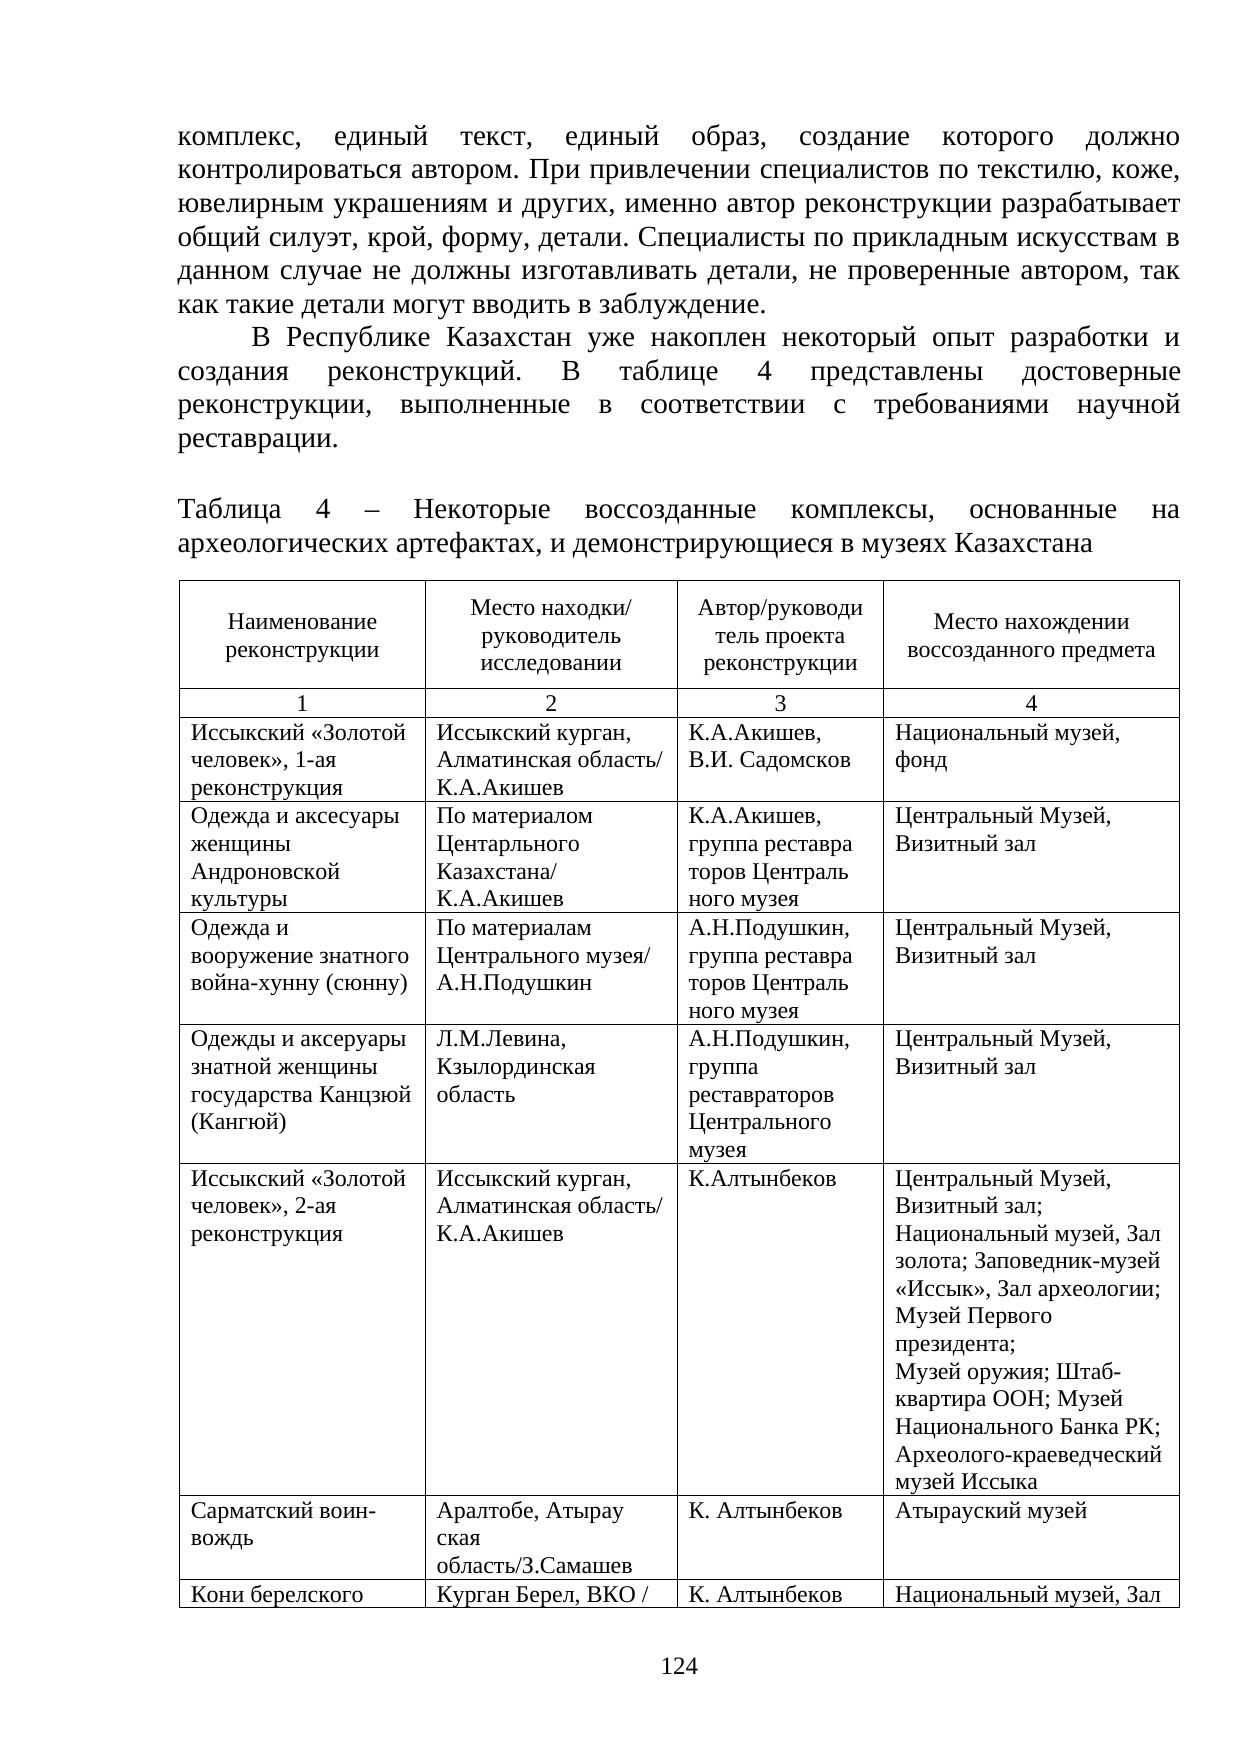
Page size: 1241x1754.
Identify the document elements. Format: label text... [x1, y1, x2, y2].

table_cell Национальный музей, фонд [884, 718, 1179, 801]
table_cell По материалом Центарльного Казахстана/ К.А.Акишев [426, 802, 677, 912]
text В Республике Казахстан уже накоплен некоторый опыт разработки и создания реконструкций. В таблице 4 представлены достоверные реконструкции, выполненные в соответствии с требованиями научной реставрации. [177, 319, 1181, 453]
table_cell Центральный Музей, Визитный зал [884, 802, 1179, 912]
table_cell 3 [678, 689, 883, 717]
table_cell Сарматский воин-вождь [180, 1496, 425, 1579]
table_cell А.Н.Подушкин, группа реставра торов Централь ного музея [678, 913, 883, 1023]
table_cell Аралтобе, Атырау ская область/З.Самашев [426, 1496, 677, 1579]
table_header Место находки/ руководитель исследовании [426, 581, 677, 688]
table_cell Иссыкский «Золотой человек», 2-ая реконструкция [180, 1164, 425, 1495]
table_cell Центральный Музей, Визитный зал [884, 1025, 1179, 1162]
table_cell 2 [426, 689, 677, 717]
table_cell Центральный Музей, Визитный зал [884, 913, 1179, 1023]
table_cell К. Алтынбеков [678, 1580, 883, 1607]
table_cell К. Алтынбеков [678, 1496, 883, 1579]
table_cell 4 [884, 689, 1179, 717]
table_cell Иссыкский «Золотой человек», 1-ая реконструкция [180, 718, 425, 801]
table_cell К.Алтынбеков [678, 1164, 883, 1495]
table_cell Л.М.Левина, Кзылординская область [426, 1025, 677, 1162]
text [177, 118, 1181, 319]
table_cell По материалам Центрального музея/ А.Н.Подушкин [426, 913, 677, 1023]
table_header Место нахождении воссозданного предмета [884, 581, 1179, 688]
table_cell К.А.Акишев, группа реставра торов Централь ного музея [678, 802, 883, 912]
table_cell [426, 1580, 677, 1607]
table_cell Иссыкский курган, Алматинская область/ К.А.Акишев [426, 718, 677, 801]
table_cell Атырауский музей [884, 1496, 1179, 1579]
table_header Наименование реконструкции [180, 581, 425, 688]
table_cell Одежда и вооружение знатного война-хунну (сюнну) [180, 913, 425, 1023]
table_cell Одежды и аксеруары знатной женщины государства Канцзюй (Кангюй) [180, 1025, 425, 1162]
table_cell Центральный Музей, Визитный зал; Национальный музей, Зал золота; Заповедник-музей «Иссык», Зал археологии; Музей Первого президента; Музей оружия; Штаб-квартира ООН; Музей Национального Банка РК; Археолого-краеведческий музей Иссыка [884, 1164, 1179, 1495]
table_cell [180, 1580, 425, 1607]
table_cell Иссыкский курган, Алматинская область/ К.А.Акишев [426, 1164, 677, 1495]
table_cell Одежда и аксесуары женщины Андроновской культуры [180, 802, 425, 912]
table_cell А.Н.Подушкин, группа реставраторов Центрального музея [678, 1025, 883, 1162]
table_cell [884, 1580, 1179, 1607]
table_header Автор/руководи тель проекта реконструкции [678, 581, 883, 688]
text Таблица 4 – Некоторые воссозданные комплексы, основанные на археологических артефактах, и демонстрирующиеся в музеях Казахстана [177, 491, 1181, 558]
table_cell К.А.Акишев, В.И. Садомсков [678, 718, 883, 801]
table_cell 1 [180, 689, 425, 717]
